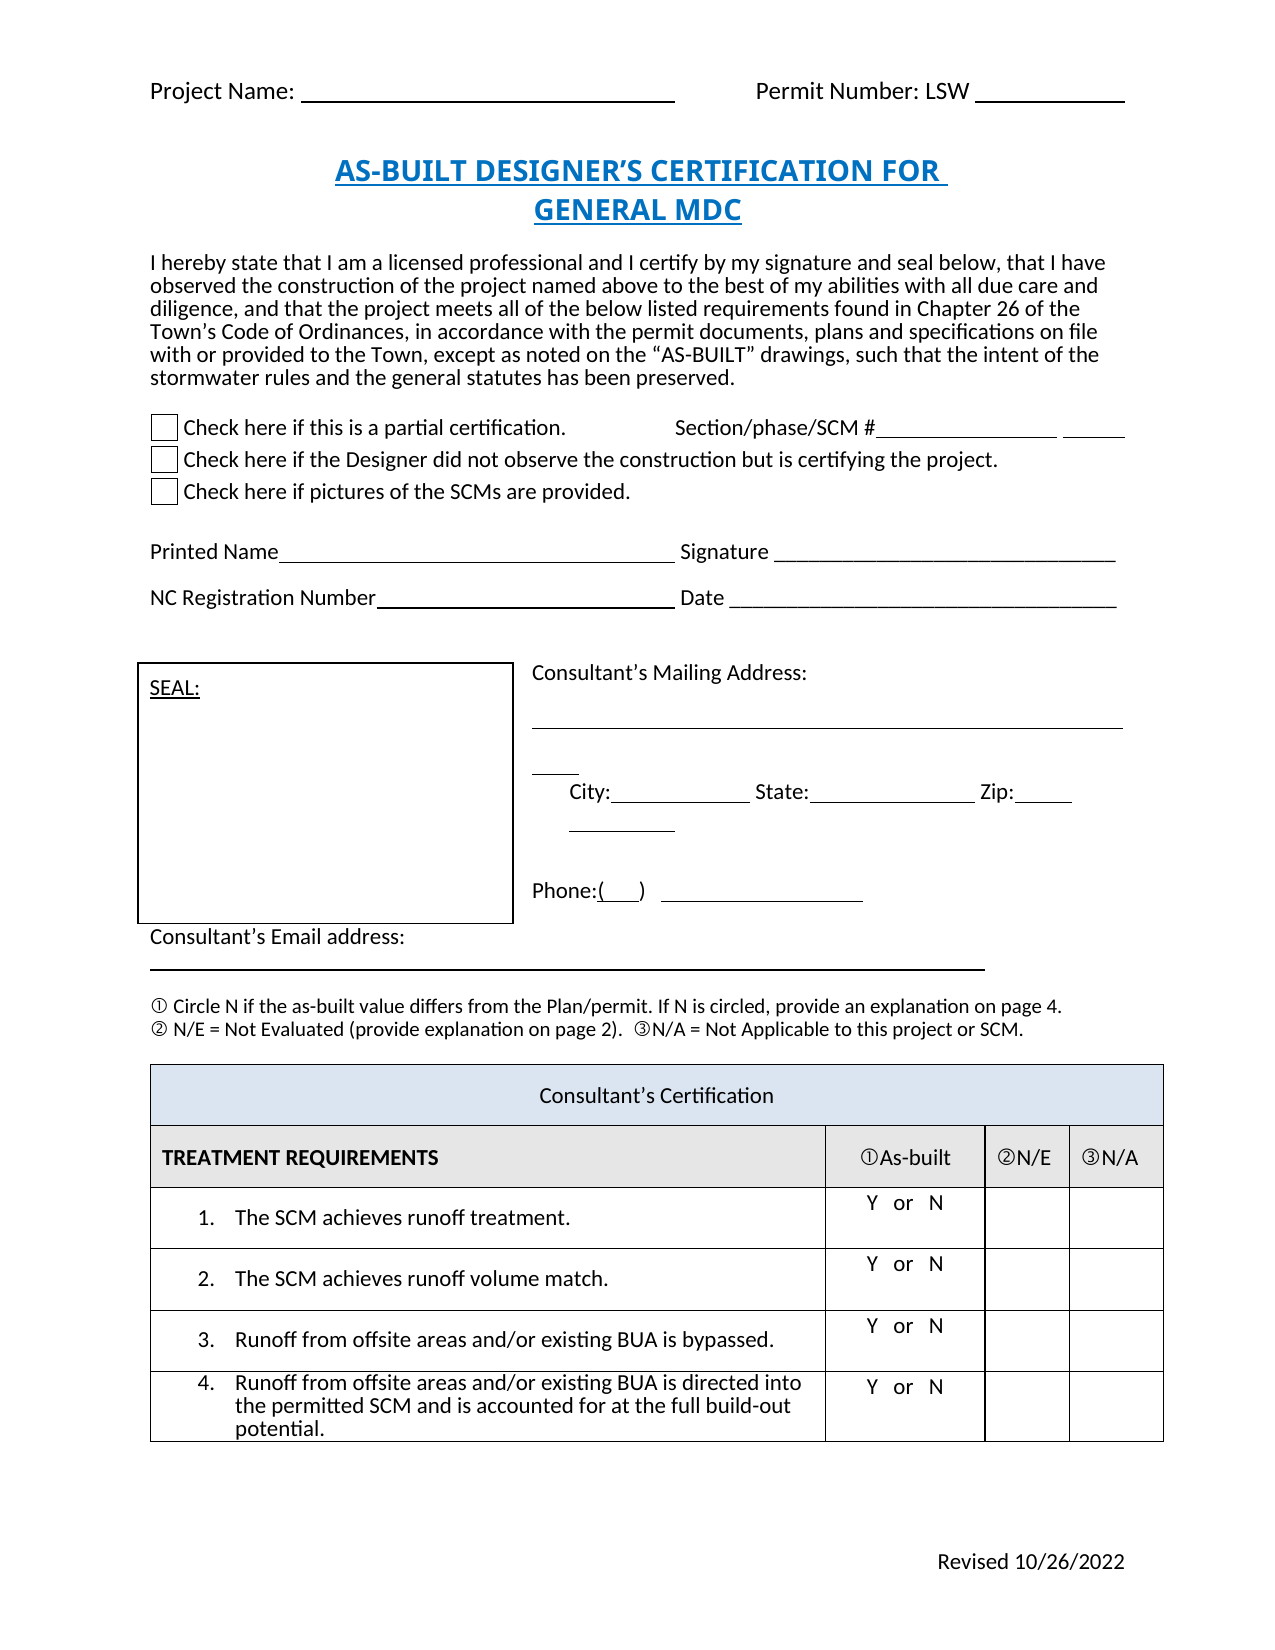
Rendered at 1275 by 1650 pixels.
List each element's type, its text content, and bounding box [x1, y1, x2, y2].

table_cell [986, 1249, 1069, 1310]
table_cell [1070, 1311, 1163, 1371]
table_cell Runoff from offsite areas and/or existing BUA is directed into the permitted SCM and is accounted for at the full build-out potential. [151, 1372, 825, 1441]
table_cell As-built [826, 1126, 984, 1187]
text NC Registration Number Date __________________________________ [150, 587, 1125, 610]
table_cell Y or N [826, 1311, 984, 1371]
text AS-BUILT DESIGNER’S CERTIFICATION FOR [150, 150, 1125, 190]
text Circle N if the as-built value differs from the Plan/permit. If N is circled, provide an explanation on page 4. [150, 995, 1125, 1018]
table_cell [1070, 1372, 1163, 1441]
text GENERAL MDC [150, 190, 1125, 229]
table_header Consultant’s Certification [151, 1065, 1163, 1125]
table_cell The SCM achieves runoff volume match. [151, 1249, 825, 1310]
table_cell Y or N [826, 1372, 984, 1441]
table_cell Y or N [826, 1249, 984, 1310]
text City: State: Zip: [514, 776, 1125, 835]
table_cell [986, 1372, 1069, 1441]
text I hereby state that I am a licensed professional and I certify by my signature and seal below, that I have observed the construction of the project named above to the best of my abilities with all due care and diligence, and that the project meets all of the below listed requirements found in Chapter 26 of the Town’s Code of Ordinances, in accordance with the permit documents, plans and specifications on file with or provided to the Town, except as noted on the “AS-BUILT” drawings, such that the intent of the stormwater rules and the general statutes has been preserved. [150, 252, 1125, 390]
text N/E = Not Evaluated (provide explanation on page 2). N/A = Not Applicable to this project or SCM. [150, 1018, 1125, 1041]
table_cell Y or N [826, 1188, 984, 1248]
text Check here if this is a partial certification. Section/phase/SCM # [150, 413, 1125, 441]
text Check here if pictures of the SCMs are provided. [150, 477, 1125, 505]
text Consultant’s Mailing Address: [514, 662, 1125, 685]
table_cell [1070, 1188, 1163, 1248]
text Phone:( ) Consultant’s Email address: [150, 881, 1125, 949]
table_cell [986, 1188, 1069, 1248]
text Check here if the Designer did not observe the construction but is certifying the project. [150, 445, 1125, 473]
text Printed Name Signature ______________________________ [150, 541, 1125, 564]
table_cell The SCM achieves runoff treatment. [151, 1188, 825, 1248]
table_cell N/E [986, 1126, 1069, 1187]
table_cell TREATMENT REQUIREMENTS [151, 1126, 825, 1187]
table_header SEAL: [139, 664, 512, 922]
table_cell N/A [1070, 1126, 1163, 1187]
table_cell [1070, 1249, 1163, 1310]
table_cell [986, 1311, 1069, 1371]
table_cell Runoff from offsite areas and/or existing BUA is bypassed. [151, 1311, 825, 1371]
